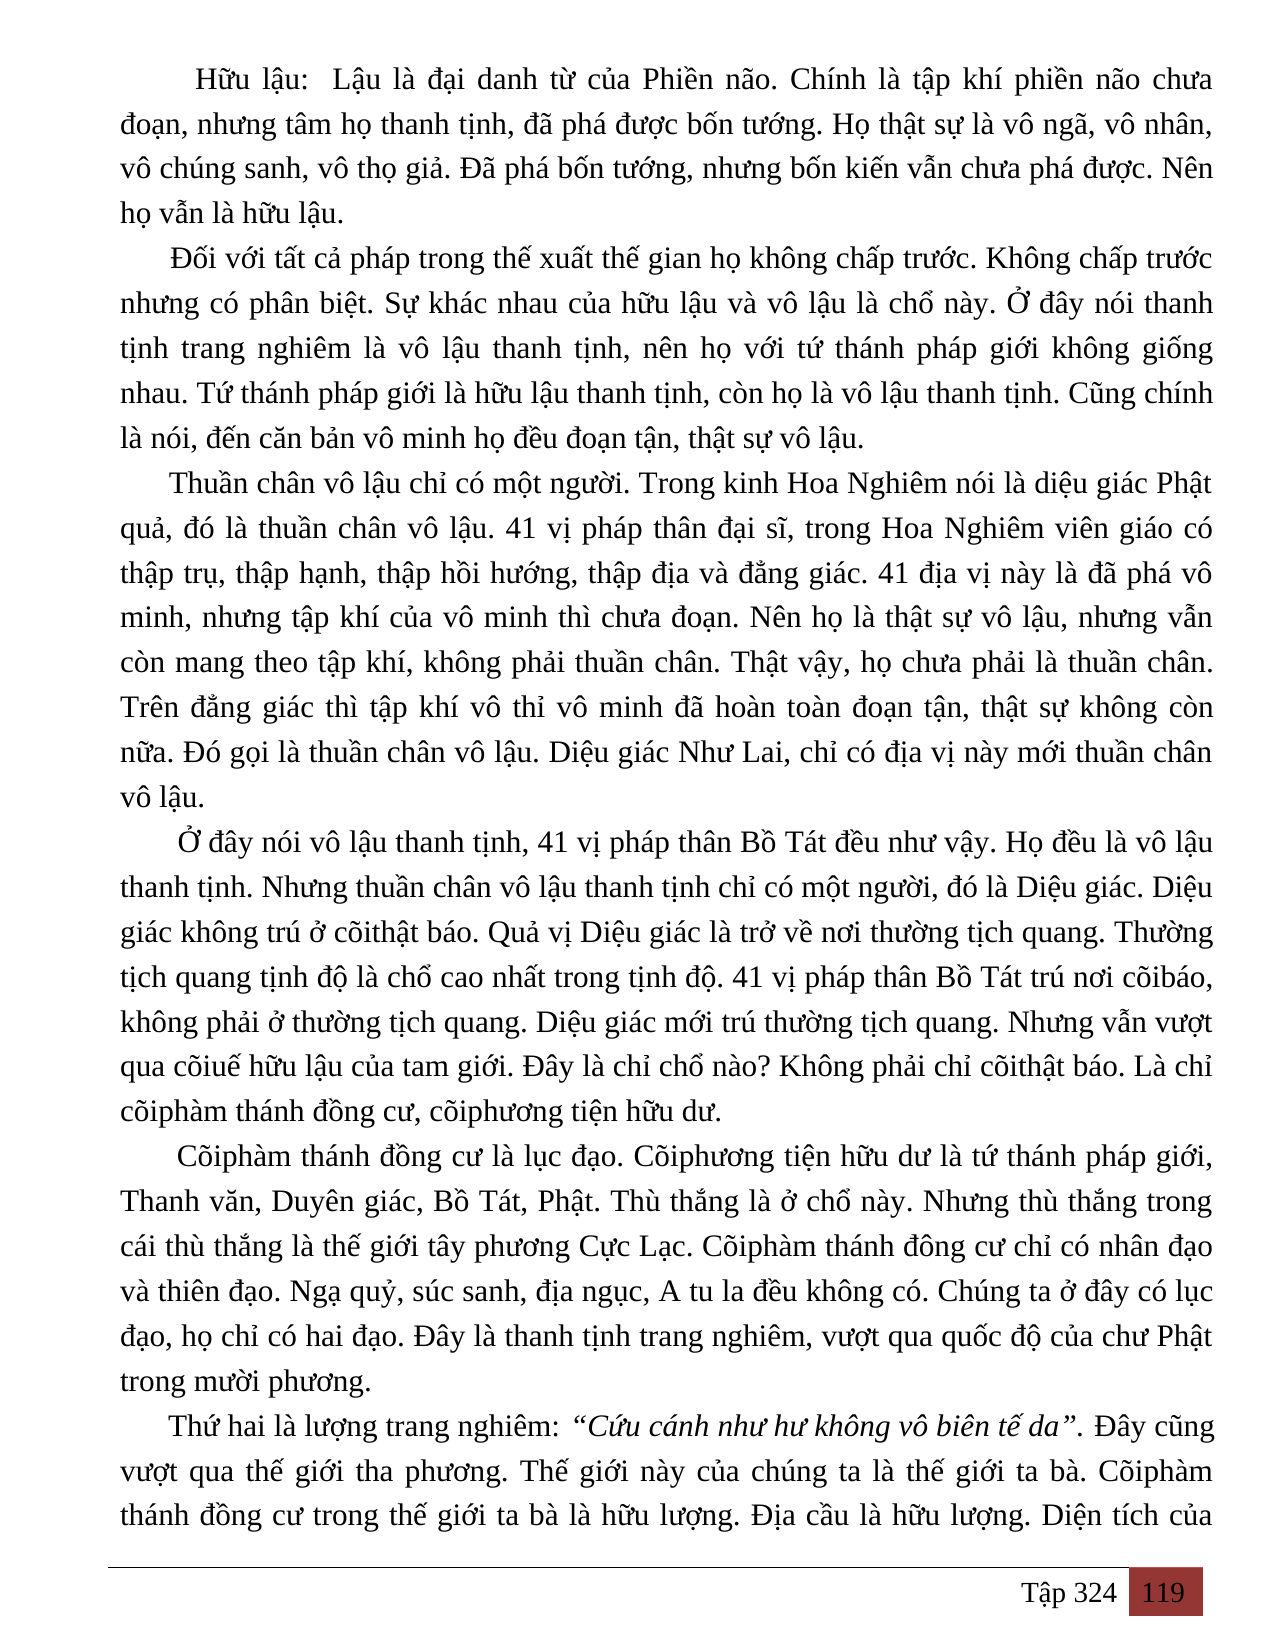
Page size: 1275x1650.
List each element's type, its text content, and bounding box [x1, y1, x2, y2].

text Hữu lậu: Lậu là đại danh từ của Phiền não. Chính là tập khí phiền não chưa đoạn, nhưng tâm họ thanh tịnh, đã phá được bốn tướng. Họ thật sự là vô ngã, vô nhân, vô chúng sanh, vô thọ giả. Đã phá bốn tướng, nhưng bốn kiến vẫn chưa phá được. Nên họ vẫn là hữu lậu. [120, 60, 1215, 231]
text Cõiphàm thánh đồng cư là lục đạo. Cõiphương tiện hữu dư là tứ thánh pháp giới, Thanh văn, Duyên giác, Bồ Tát, Phật. Thù thắng là ở chổ này. Nhưng thù thắng trong cái thù thắng là thế giới tây phương Cực Lạc. Cõiphàm thánh đông cư chỉ có nhân đạo và thiên đạo. Ngạ quỷ, súc sanh, địa ngục, A tu la đều không có. Chúng ta ở đây có lục đạo, họ chỉ có hai đạo. Đây là thanh tịnh trang nghiêm, vượt qua quốc độ của chư Phật trong mười phương. [120, 1137, 1215, 1398]
text Ở đây nói vô lậu thanh tịnh, 41 vị pháp thân Bồ Tát đều như vậy. Họ đều là vô lậu thanh tịnh. Nhưng thuần chân vô lậu thanh tịnh chỉ có một người, đó là Diệu giác. Diệu giác không trú ở cõithật báo. Quả vị Diệu giác là trở về nơi thường tịch quang. Thường tịch quang tịnh độ là chổ cao nhất trong tịnh độ. 41 vị pháp thân Bồ Tát trú nơi cõibáo, không phải ở thường tịch quang. Diệu giác mới trú thường tịch quang. Nhưng vẫn vượt qua cõiuế hữu lậu của tam giới. Đây là chỉ chổ nào? Không phải chỉ cõithật báo. Là chỉ cõiphàm thánh đồng cư, cõiphương tiện hữu dư. [120, 823, 1215, 1128]
text Đối với tất cả pháp trong thế xuất thế gian họ không chấp trước. Không chấp trước nhưng có phân biệt. Sự khác nhau của hữu lậu và vô lậu là chổ này. Ở đây nói thanh tịnh trang nghiêm là vô lậu thanh tịnh, nên họ với tứ thánh pháp giới không giống nhau. Tứ thánh pháp giới là hữu lậu thanh tịnh, còn họ là vô lậu thanh tịnh. Cũng chính là nói, đến căn bản vô minh họ đều đoạn tận, thật sự vô lậu. [120, 239, 1215, 455]
text Thuần chân vô lậu chỉ có một người. Trong kinh Hoa Nghiêm nói là diệu giác Phật quả, đó là thuần chân vô lậu. 41 vị pháp thân đại sĩ, trong Hoa Nghiêm viên giáo có thập trụ, thập hạnh, thập hồi hướng, thập địa và đẳng giác. 41 địa vị này là đã phá vô minh, nhưng tập khí của vô minh thì chưa đoạn. Nên họ là thật sự vô lậu, nhưng vẫn còn mang theo tập khí, không phải thuần chân. Thật vậy, họ chưa phải là thuần chân. Trên đẳng giác thì tập khí vô thỉ vô minh đã hoàn toàn đoạn tận, thật sự không còn nữa. Đó gọi là thuần chân vô lậu. Diệu giác Như Lai, chỉ có địa vị này mới thuần chân vô lậu. [120, 464, 1215, 814]
